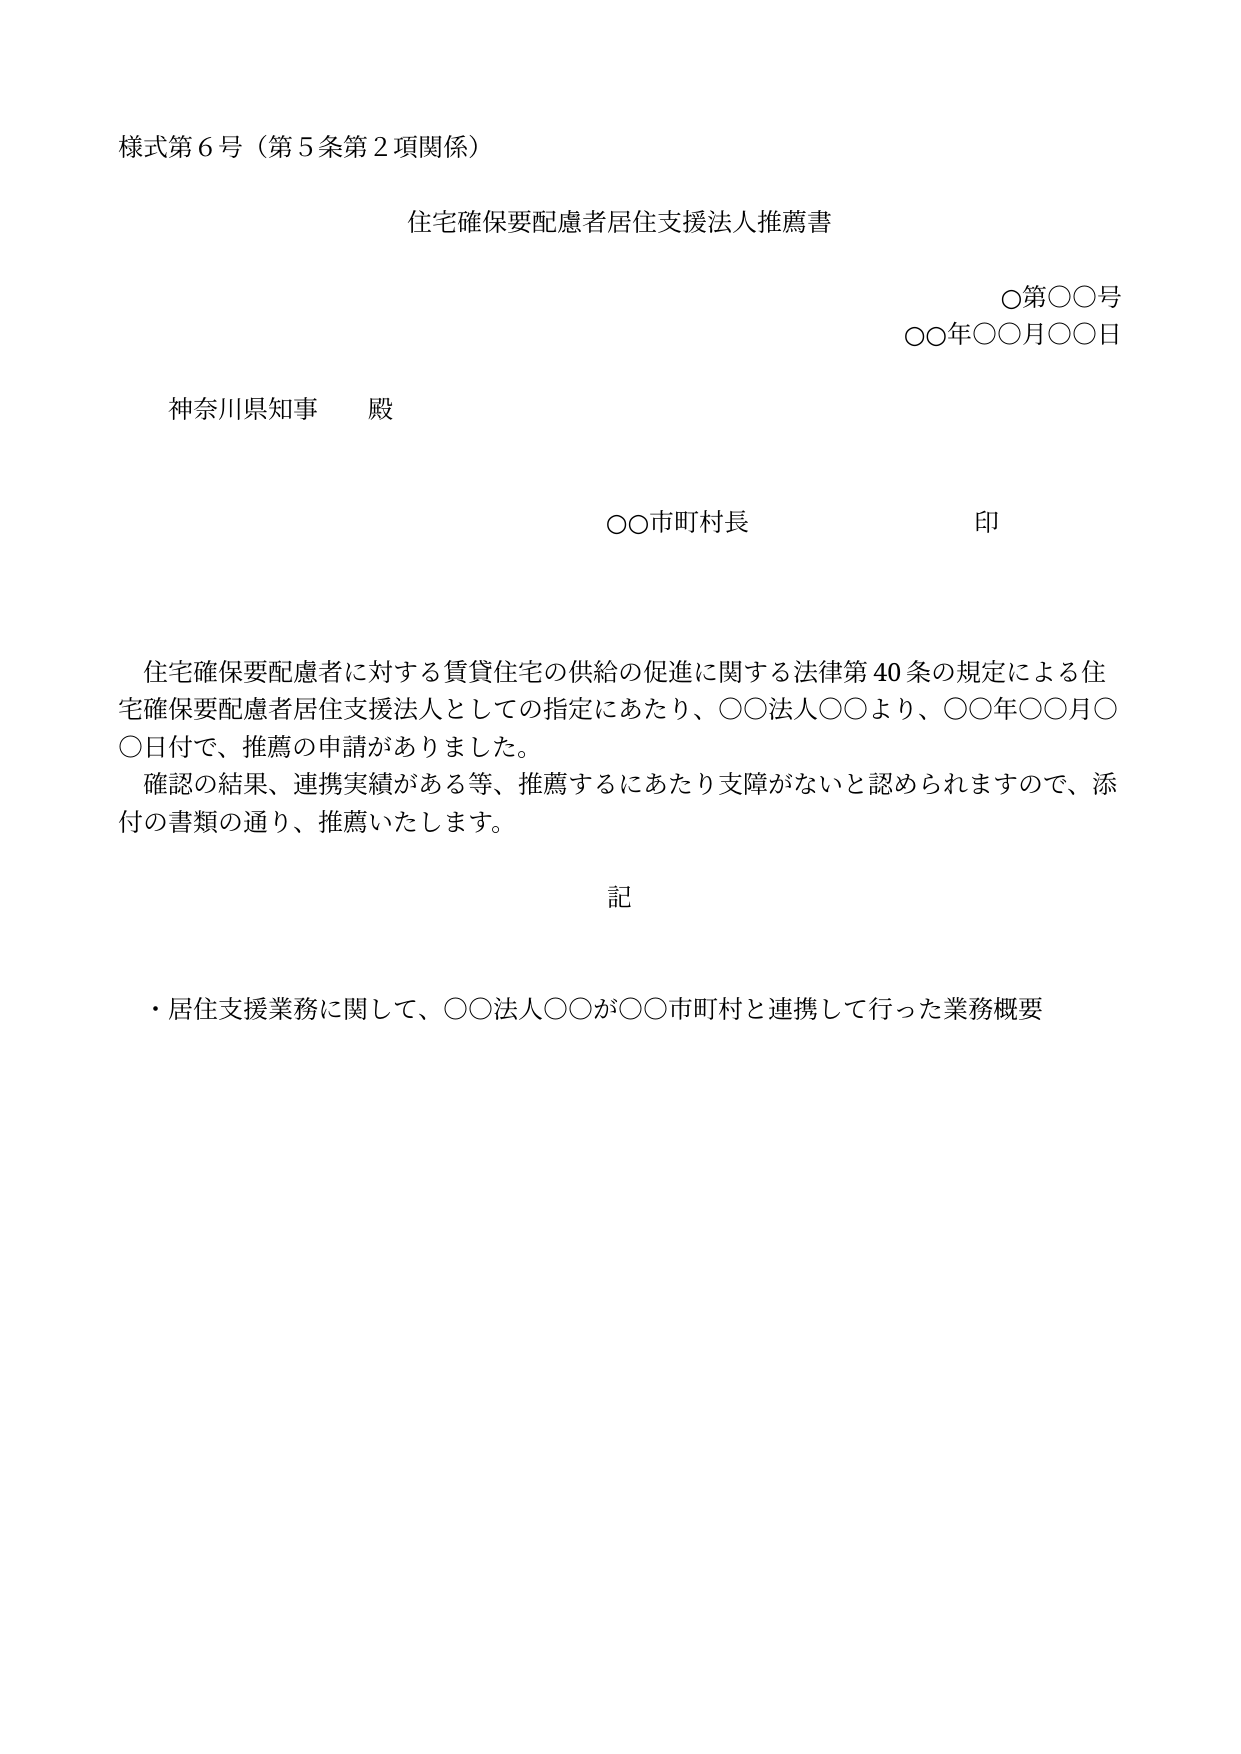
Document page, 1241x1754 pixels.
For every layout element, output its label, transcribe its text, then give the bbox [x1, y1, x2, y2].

text 住宅確保要配慮者居住支援法人推薦書 [118, 202, 1122, 239]
text 様式第６号（第５条第２項関係） [118, 127, 1122, 164]
text 確認の結果、連携実績がある等、推薦するにあたり支障がないと認められますので、添付の書類の通り、推薦いたします。 [118, 764, 1122, 839]
text ・居住支援業務に関して、○○法人○○が○○市町村と連携して行った業務概要 [118, 989, 1122, 1027]
text ○○市町村長 印 [118, 502, 1122, 539]
text ○○年○○月○○日 [118, 314, 1122, 352]
text 住宅確保要配慮者に対する賃貸住宅の供給の促進に関する法律第40条の規定による住宅確保要配慮者居住支援法人としての指定にあたり、○○法人○○より、〇○年○○月○○日付で、推薦の申請がありました。 [118, 652, 1122, 764]
subtitle 記 [118, 877, 1122, 914]
text ○第○○号 [118, 277, 1122, 314]
text 神奈川県知事 殿 [118, 389, 1122, 427]
